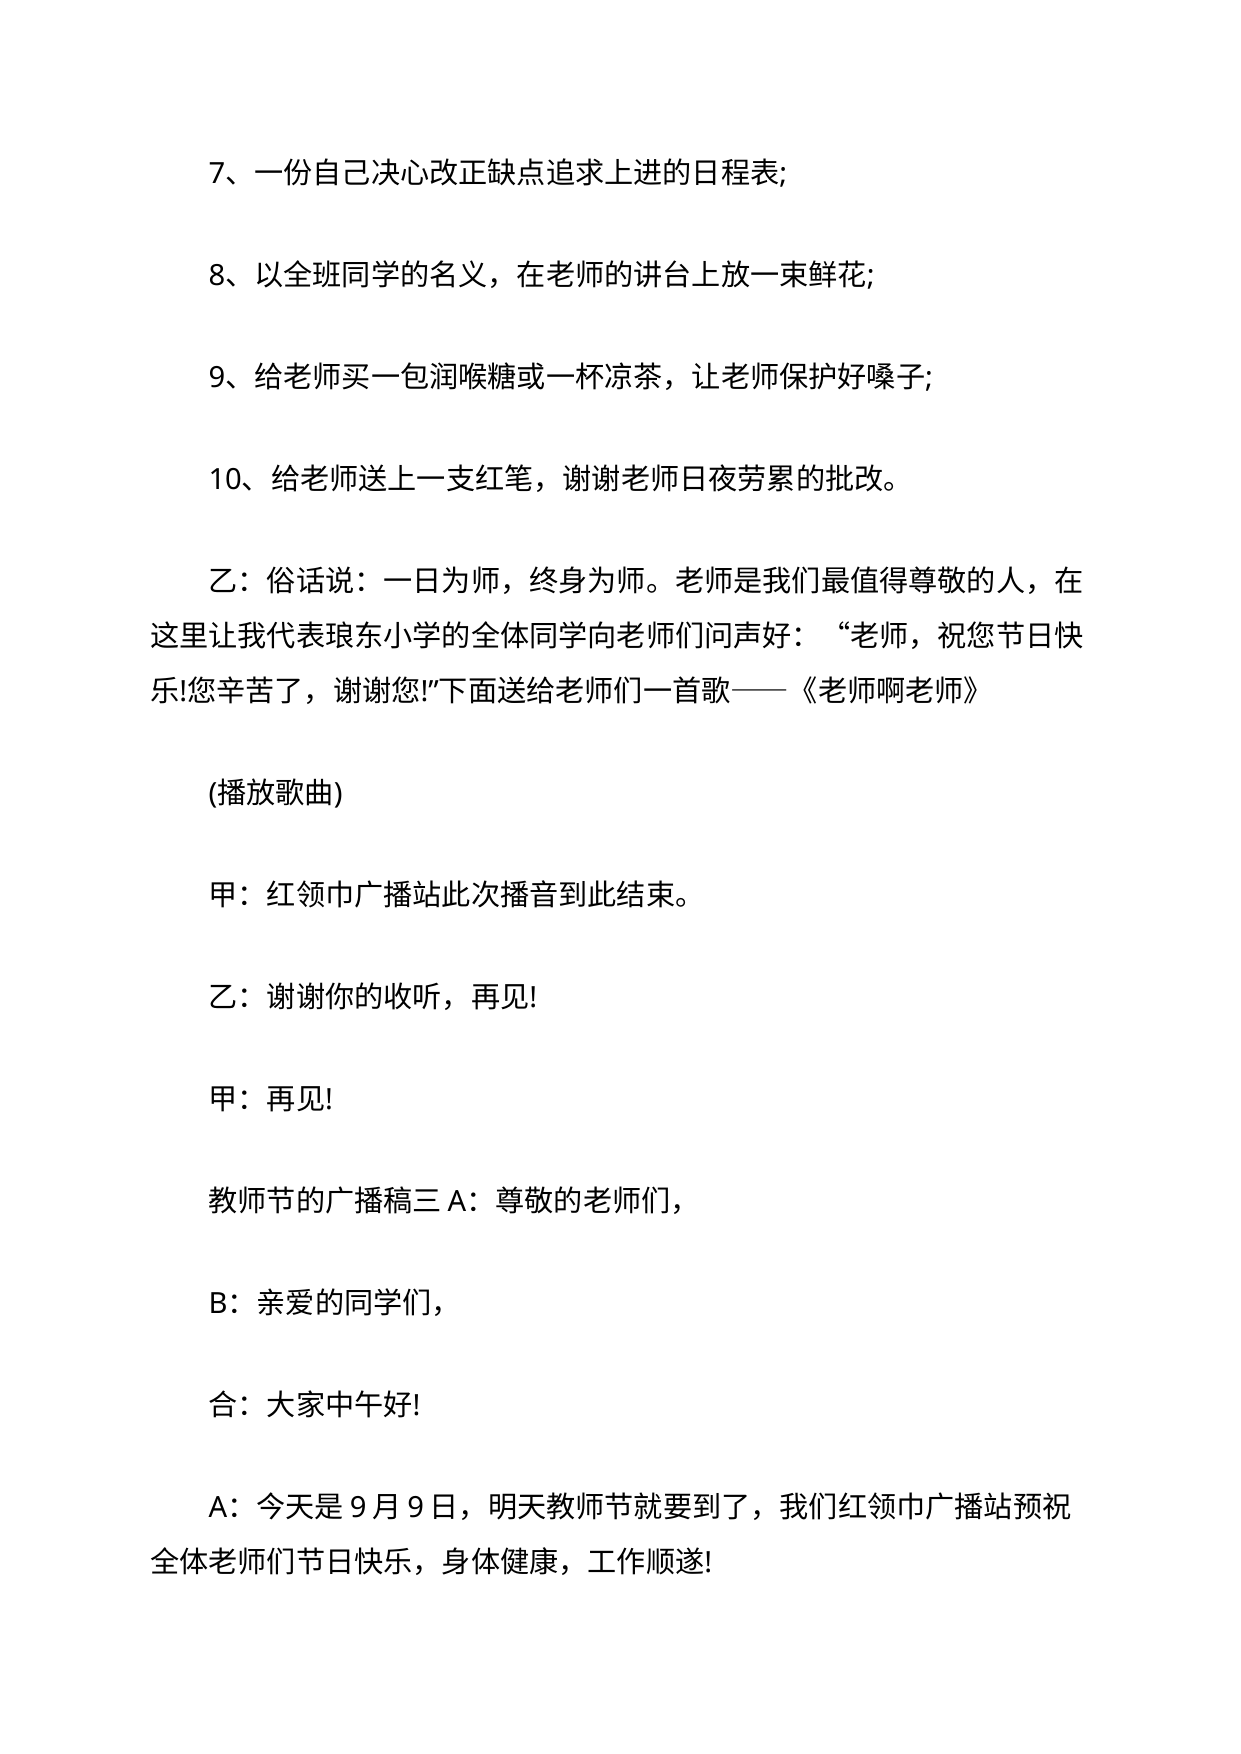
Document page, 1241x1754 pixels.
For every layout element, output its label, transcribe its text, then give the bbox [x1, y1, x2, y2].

text 乙：俗话说：一日为师，终身为师。老师是我们最值得尊敬的人，在这里让我代表琅东小学的全体同学向老师们问声好：“老师，祝您节日快乐!您辛苦了，谢谢您!”下面送给老师们一首歌——《老师啊老师》 [150, 558, 1090, 710]
text A：今天是9月9日，明天教师节就要到了，我们红领巾广播站预祝全体老师们节日快乐，身体健康，工作顺遂! [150, 1483, 1090, 1581]
text 7、一份自己决心改正缺点追求上进的日程表; [150, 150, 1090, 192]
text (播放歌曲) [150, 770, 1090, 812]
text 乙：谢谢你的收听，再见! [150, 973, 1090, 1016]
text 甲：再见! [150, 1075, 1090, 1118]
text 教师节的广播稿三A：尊敬的老师们， [150, 1177, 1090, 1220]
text B：亲爱的同学们， [150, 1279, 1090, 1322]
text 8、以全班同学的名义，在老师的讲台上放一束鲜花; [150, 252, 1090, 294]
text 合：大家中午好! [150, 1381, 1090, 1424]
text 甲：红领巾广播站此次播音到此结束。 [150, 872, 1090, 914]
text 10、给老师送上一支红笔，谢谢老师日夜劳累的批改。 [150, 456, 1090, 498]
text 9、给老师买一包润喉糖或一杯凉茶，让老师保护好嗓子; [150, 354, 1090, 396]
